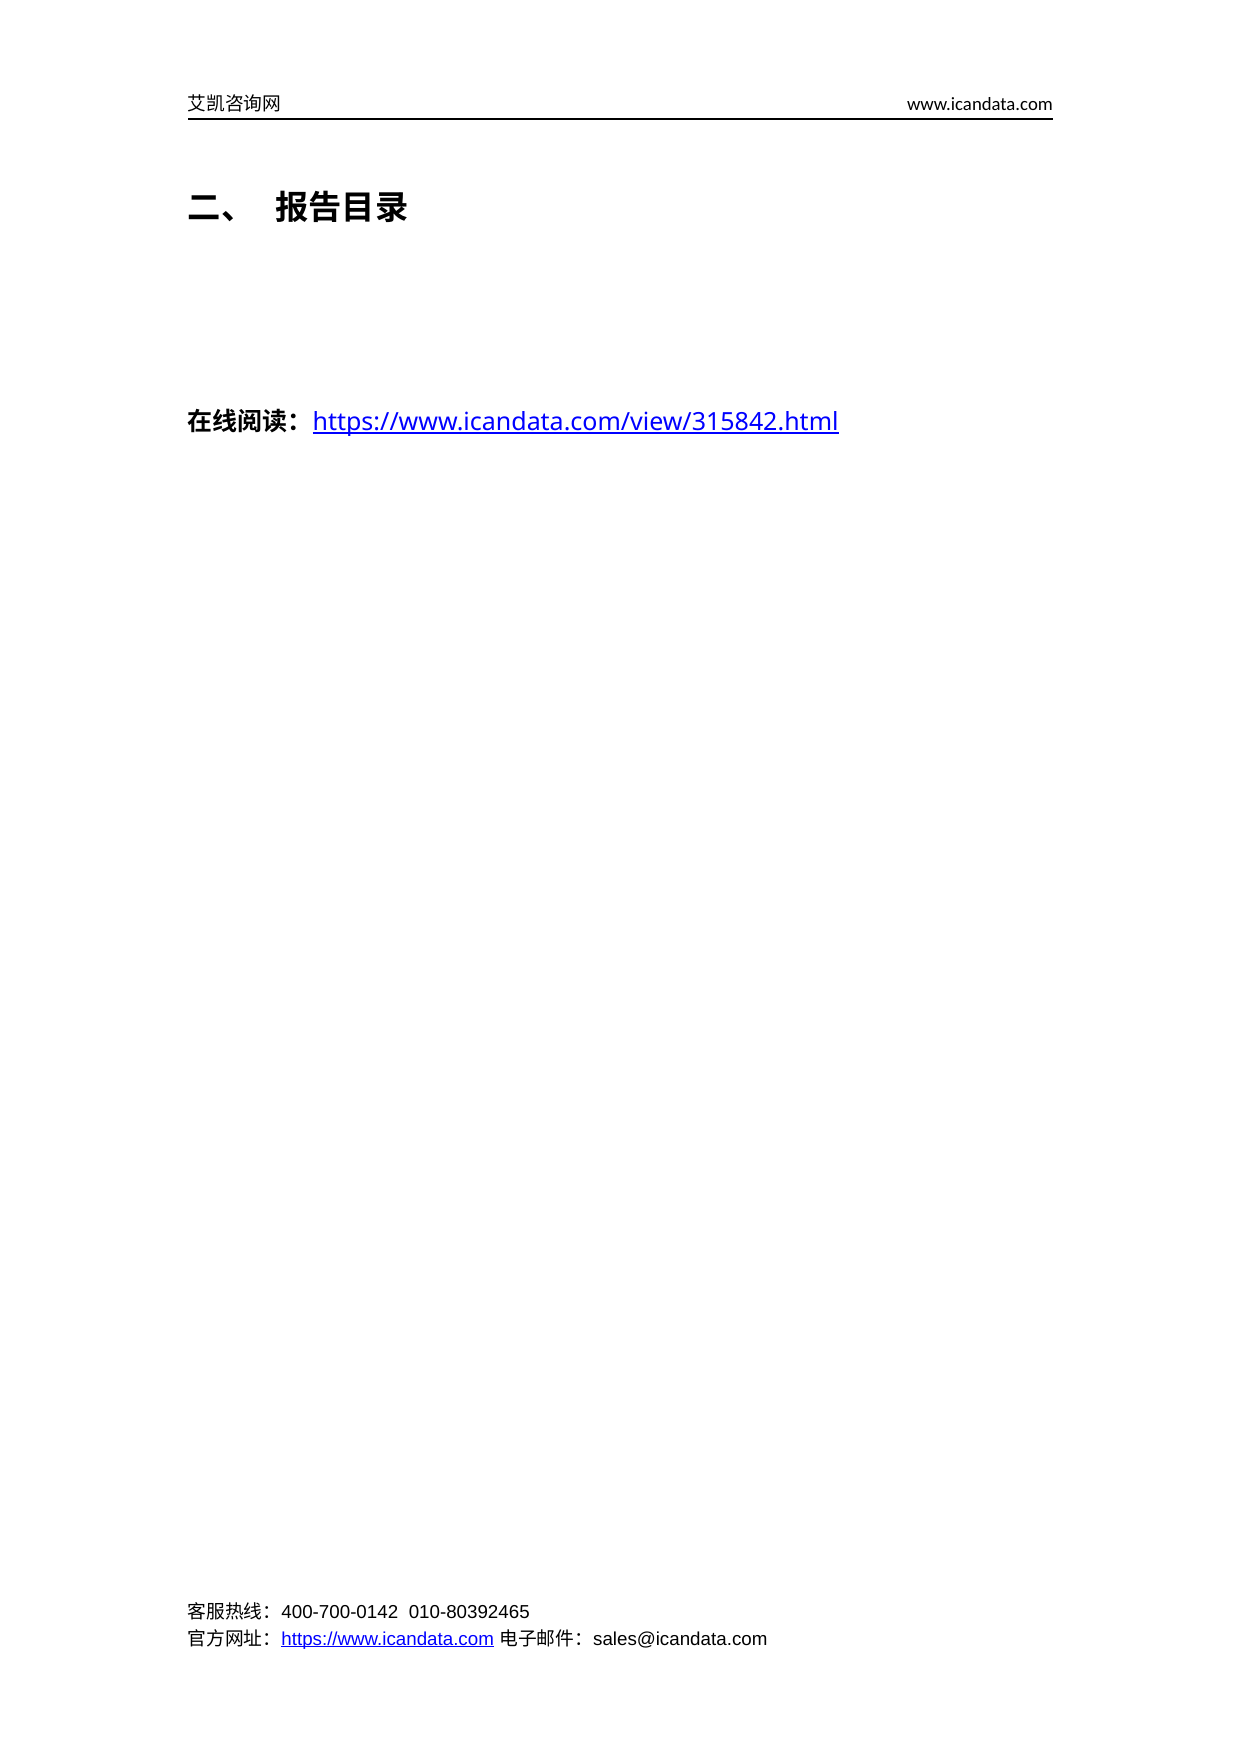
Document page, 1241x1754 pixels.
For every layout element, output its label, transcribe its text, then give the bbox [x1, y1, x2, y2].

subtitle 报告目录 [187, 172, 1053, 237]
text 在线阅读：https://www.icandata.com/view/315842.html [187, 387, 1053, 452]
